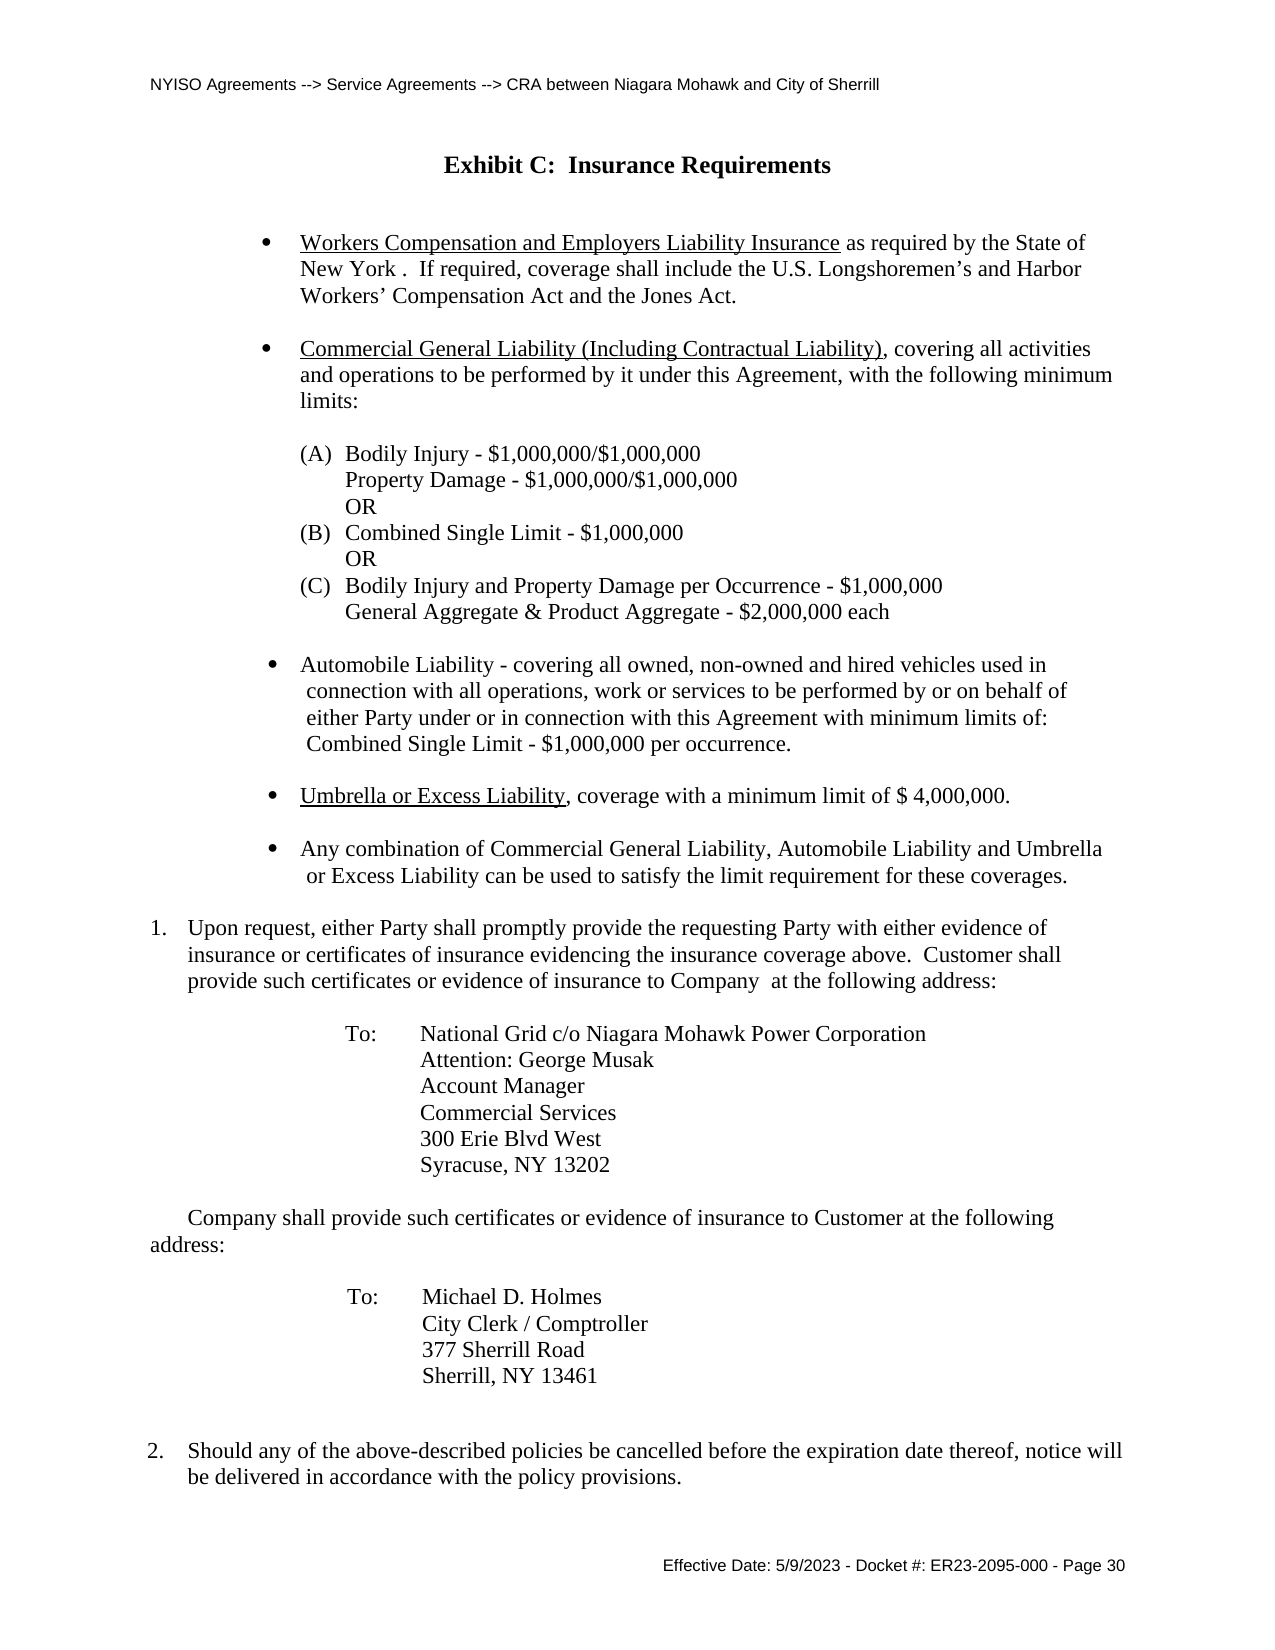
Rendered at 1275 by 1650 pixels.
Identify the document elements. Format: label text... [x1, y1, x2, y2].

list Exhibit C: Insurance Requirements [150, 150, 1125, 179]
text Automobile Liability - covering all owned, non-owned and hired vehicles used in connection with all operations, work or services to be performed by or on behalf of either Party under or in connection with this Agreement with minimum limits of: [269, 651, 1125, 730]
text To: National Grid c/o Niagara Mohawk Power Corporation [345, 1020, 1125, 1046]
text General Aggregate & Product Aggregate - $2,000,000 each [150, 598, 1125, 624]
text OR [150, 545, 1125, 572]
text City Clerk / Comptroller [150, 1310, 1125, 1336]
text Property Damage - $1,000,000/$1,000,000 [150, 466, 1125, 493]
text Umbrella or Excess Liability, coverage with a minimum limit of $ 4,000,000. [269, 783, 1125, 809]
text OR [150, 493, 1125, 519]
text Syracuse, NY 13202 [345, 1152, 1125, 1178]
text Combined Single Limit - $1,000,000 per occurrence. [306, 730, 1125, 756]
text Sherrill, NY 13461 [150, 1362, 1125, 1389]
text Workers Compensation and Employers Liability Insurance as required by the State of New York . If required, coverage shall include the U.S. Longshoremen’s and Harbor Workers’ Compensation Act and the Jones Act. [262, 229, 1125, 308]
text Any combination of Commercial General Liability, Automobile Liability and Umbrella or Excess Liability can be used to satisfy the limit requirement for these coverages. [269, 835, 1125, 888]
text 377 Sherrill Road [150, 1336, 1125, 1362]
text 300 Erie Blvd West [345, 1125, 1125, 1152]
text Company shall provide such certificates or evidence of insurance to Customer at the following address: [150, 1204, 1125, 1257]
text Attention: George Musak [345, 1046, 1125, 1072]
text Commercial Services [345, 1099, 1125, 1125]
text To: Michael D. Holmes [150, 1283, 1125, 1310]
text (C) Bodily Injury and Property Damage per Occurrence - $1,000,000 [150, 572, 1125, 598]
text 1. Upon request, either Party shall promptly provide the requesting Party with either evidence of insurance or certificates of insurance evidencing the insurance coverage above. Customer shall provide such certificates or evidence of insurance to Company at the following address: [150, 914, 1125, 993]
text Account Manager [345, 1072, 1125, 1099]
text 2. Should any of the above-described policies be cancelled before the expiration date thereof, notice will be delivered in accordance with the policy provisions. [147, 1437, 1125, 1489]
text Commercial General Liability (Including Contractual Liability), covering all activities and operations to be performed by it under this Agreement, with the following minimum limits: [262, 334, 1125, 414]
text (B) Combined Single Limit - $1,000,000 [150, 519, 1125, 545]
text (A) Bodily Injury - $1,000,000/$1,000,000 [150, 440, 1125, 466]
